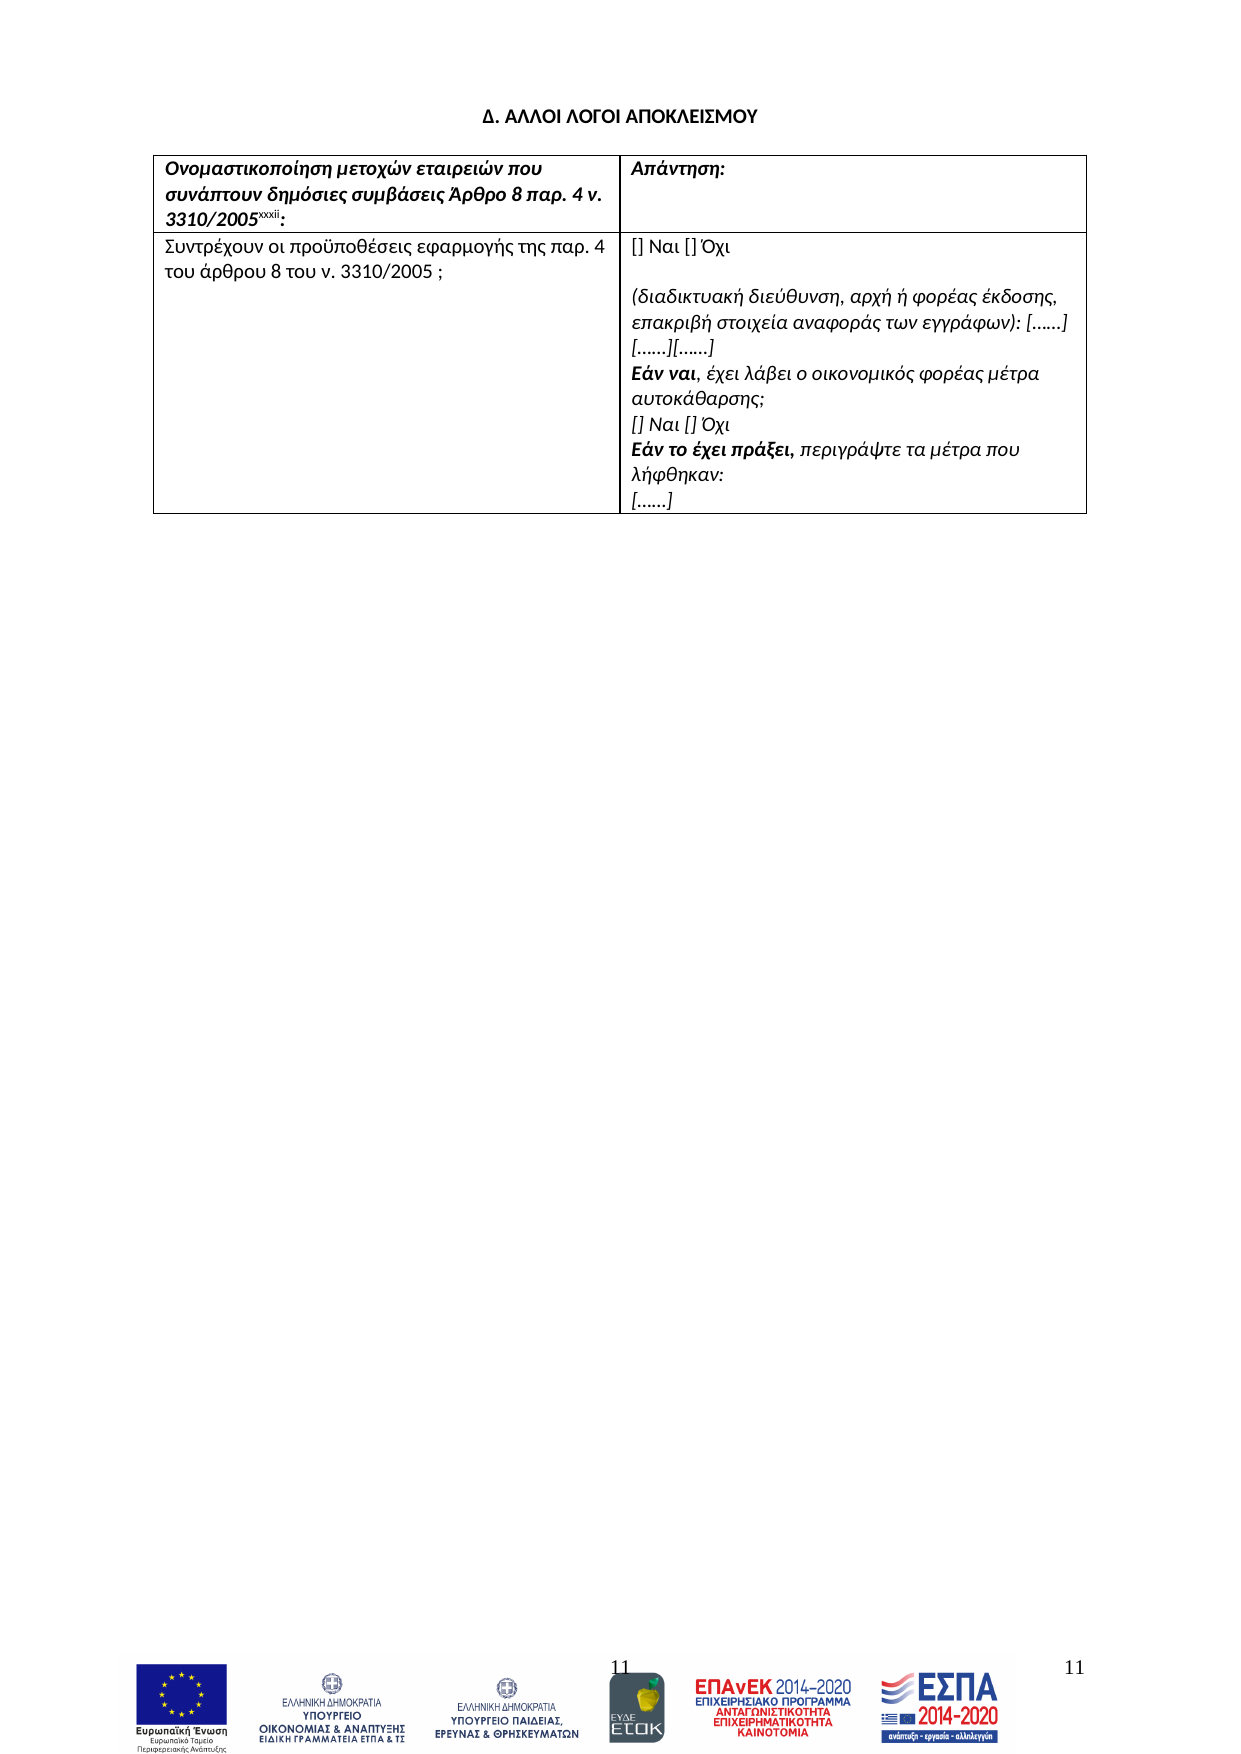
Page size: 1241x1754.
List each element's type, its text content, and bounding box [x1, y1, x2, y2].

text Δ. ΑΛΛΟΙ ΛΟΓΟΙ ΑΠΟΚΛΕΙΣΜΟΥ [118, 104, 1122, 129]
table_cell [] Ναι [] Όχι (διαδικτυακή διεύθυνση, αρχή ή φορέας έκδοσης, επακριβή στοιχεία αναφοράς των εγγράφων): [……][……][……] Εάν ναι, έχει λάβει ο οικονομικός φορέας μέτρα αυτοκάθαρσης; [] Ναι [] Όχι Εάν το έχει πράξει, περιγράψτε τα μέτρα που λήφθηκαν: [……] [621, 233, 1086, 512]
table_header Απάντηση: [621, 156, 1086, 232]
table_cell Συντρέχουν οι προϋποθέσεις εφαρμογής της παρ. 4 του άρθρου 8 του ν. 3310/2005 ; [154, 233, 619, 512]
table_header Ονομαστικοποίηση μετοχών εταιρειών που συνάπτουν δημόσιες συμβάσεις Άρθρο 8 παρ. 4 ν. 3310/2005: [154, 156, 619, 232]
